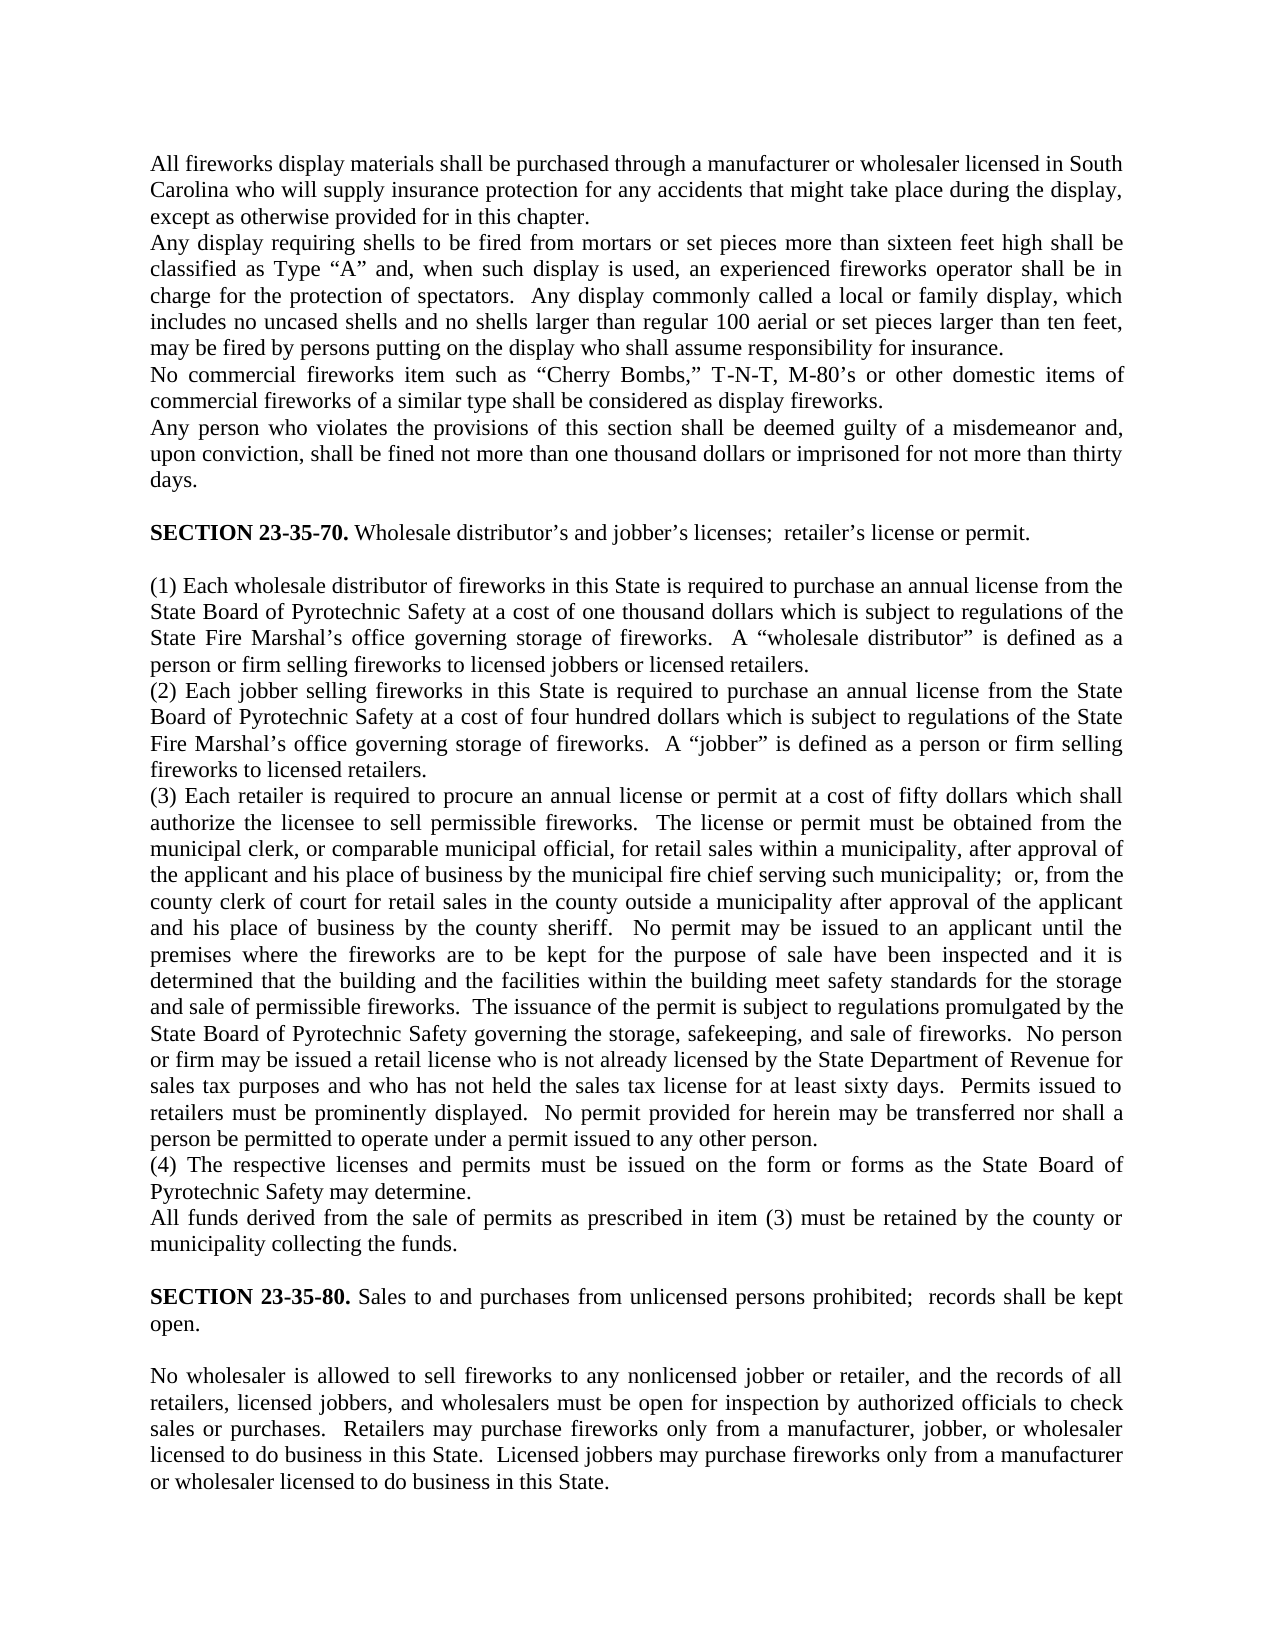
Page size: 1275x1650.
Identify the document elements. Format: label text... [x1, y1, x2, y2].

text All funds derived from the sale of permits as prescribed in item (3) must be retained by the county or municipality collecting the funds. [150, 1204, 1125, 1257]
text SECTION 23-35-70. Wholesale distributor’s and jobber’s licenses; retailer’s license or permit. [150, 519, 1125, 545]
text SECTION 23-35-80. Sales to and purchases from unlicensed persons prohibited; records shall be kept open. [150, 1283, 1125, 1336]
text Any display requiring shells to be fired from mortars or set pieces more than sixteen feet high shall be classified as Type “A” and, when such display is used, an experienced fireworks operator shall be in charge for the protection of spectators. Any display commonly called a local or family display, which includes no uncased shells and no shells larger than regular 100 aerial or set pieces larger than ten feet, may be fired by persons putting on the display who shall assume responsibility for insurance. [150, 229, 1125, 361]
text No commercial fireworks item such as “Cherry Bombs,” T-N-T, M-80’s or other domestic items of commercial fireworks of a similar type shall be considered as display fireworks. [150, 361, 1125, 413]
text (4) The respective licenses and permits must be issued on the form or forms as the State Board of Pyrotechnic Safety may determine. [150, 1151, 1125, 1204]
text No wholesaler is allowed to sell fireworks to any nonlicensed jobber or retailer, and the records of all retailers, licensed jobbers, and wholesalers must be open for inspection by authorized officials to check sales or purchases. Retailers may purchase fireworks only from a manufacturer, jobber, or wholesaler licensed to do business in this State. Licensed jobbers may purchase fireworks only from a manufacturer or wholesaler licensed to do business in this State. [150, 1362, 1125, 1494]
text (1) Each wholesale distributor of fireworks in this State is required to purchase an annual license from the State Board of Pyrotechnic Safety at a cost of one thousand dollars which is subject to regulations of the State Fire Marshal’s office governing storage of fireworks. A “wholesale distributor” is defined as a person or firm selling fireworks to licensed jobbers or licensed retailers. [150, 572, 1125, 677]
text (3) Each retailer is required to procure an annual license or permit at a cost of fifty dollars which shall authorize the licensee to sell permissible fireworks. The license or permit must be obtained from the municipal clerk, or comparable municipal official, for retail sales within a municipality, after approval of the applicant and his place of business by the municipal fire chief serving such municipality; or, from the county clerk of court for retail sales in the county outside a municipality after approval of the applicant and his place of business by the county sheriff. No permit may be issued to an applicant until the premises where the fireworks are to be kept for the purpose of sale have been inspected and it is determined that the building and the facilities within the building meet safety standards for the storage and sale of permissible fireworks. The issuance of the permit is subject to regulations promulgated by the State Board of Pyrotechnic Safety governing the storage, safekeeping, and sale of fireworks. No person or firm may be issued a retail license who is not already licensed by the State Department of Revenue for sales tax purposes and who has not held the sales tax license for at least sixty days. Permits issued to retailers must be prominently displayed. No permit provided for herein may be transferred nor shall a person be permitted to operate under a permit issued to any other person. [150, 782, 1125, 1151]
text (2) Each jobber selling fireworks in this State is required to purchase an annual license from the State Board of Pyrotechnic Safety at a cost of four hundred dollars which is subject to regulations of the State Fire Marshal’s office governing storage of fireworks. A “jobber” is defined as a person or firm selling fireworks to licensed retailers. [150, 677, 1125, 782]
text Any person who violates the provisions of this section shall be deemed guilty of a misdemeanor and, upon conviction, shall be fined not more than one thousand dollars or imprisoned for not more than thirty days. [150, 413, 1125, 493]
text All fireworks display materials shall be purchased through a manufacturer or wholesaler licensed in South Carolina who will supply insurance protection for any accidents that might take place during the display, except as otherwise provided for in this chapter. [150, 150, 1125, 229]
